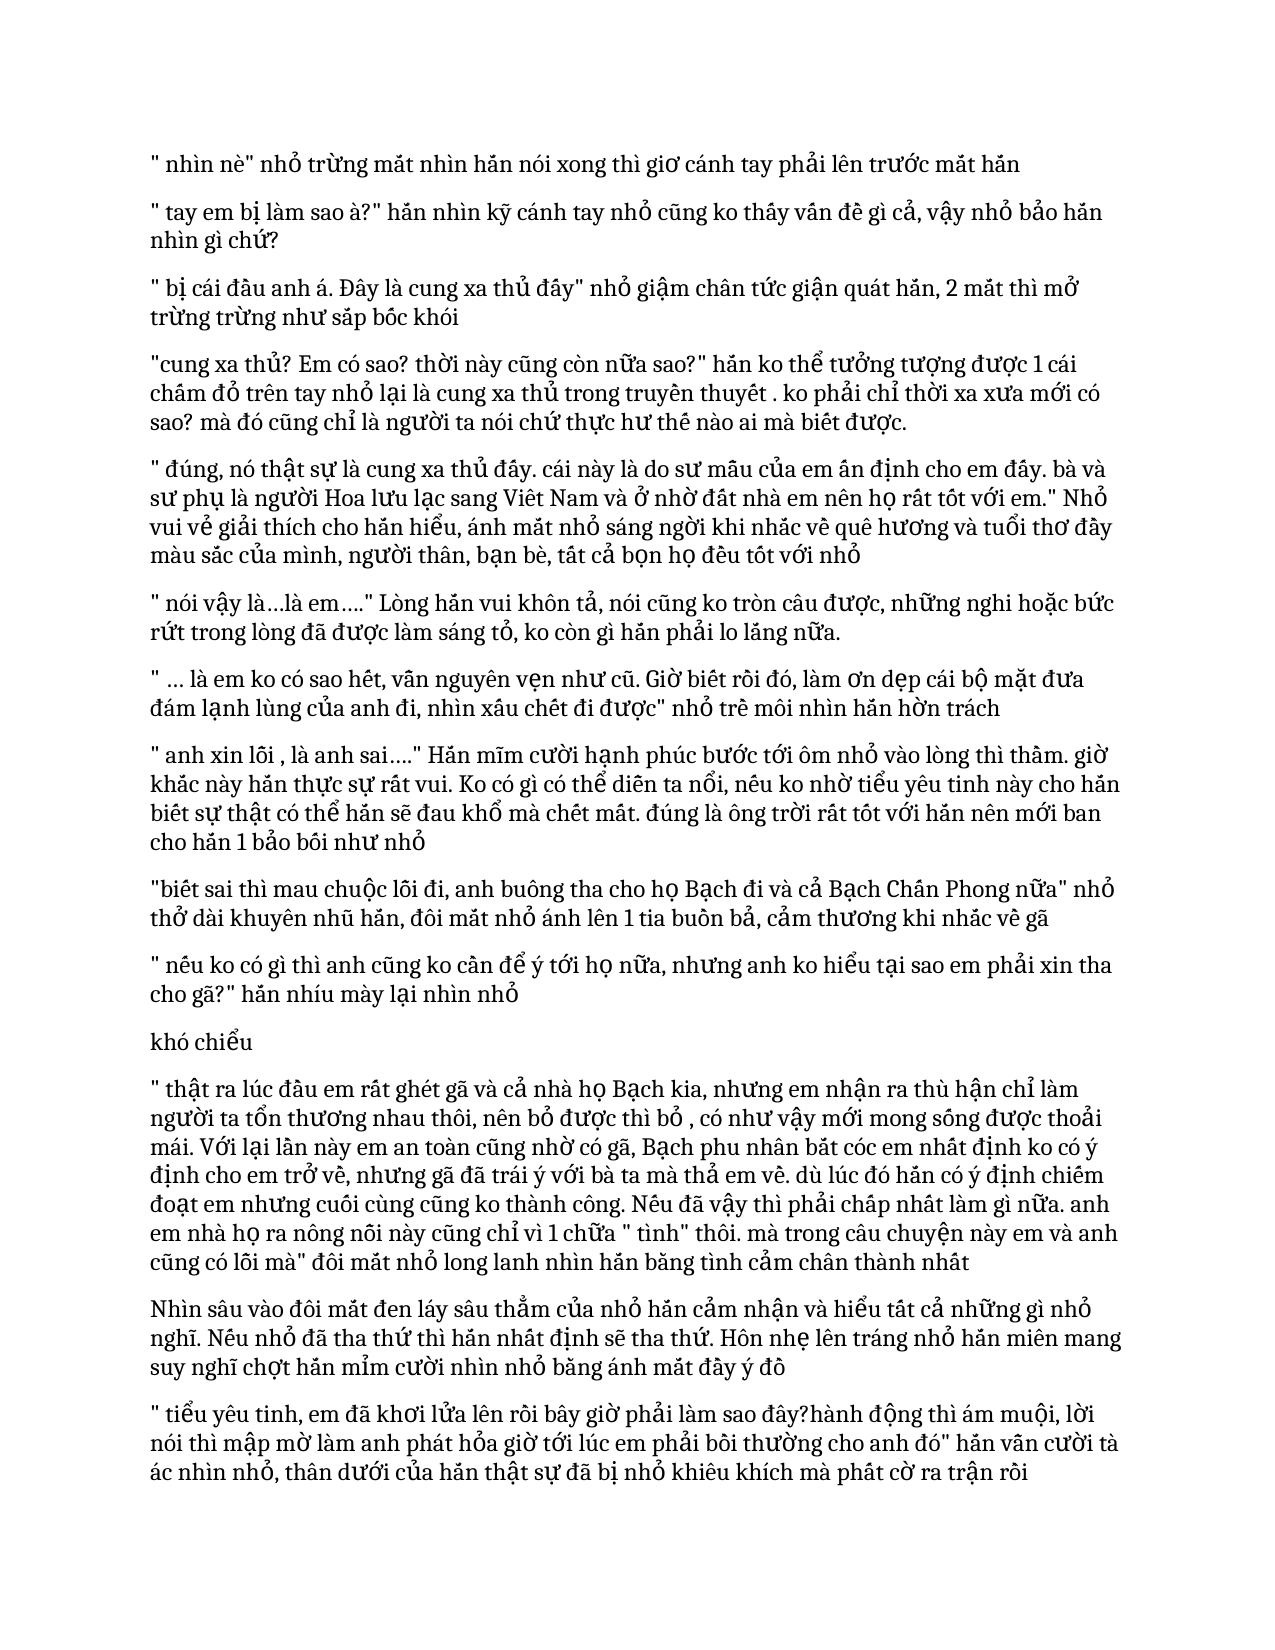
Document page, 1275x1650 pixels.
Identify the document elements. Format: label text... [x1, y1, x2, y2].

text " anh xin lỗi , là anh sai…." Hắn mĩm cười hạnh phúc bước tới ôm nhỏ vào lòng thì thầm. giờ khắc này hắn thực sự rất vui. Ko có gì có thể diễn ta nổi, nếu ko nhờ tiểu yêu tinh này cho hắn biết sự thật có thể hắn sẽ đau khổ mà chết mất. đúng là ông trời rất tốt với hắn nên mới ban cho hắn 1 bảo bối như nhỏ [150, 741, 1125, 856]
text Nhìn sâu vào đôi mắt đen láy sâu thẳm của nhỏ hắn cảm nhận và hiểu tất cả những gì nhỏ nghĩ. Nếu nhỏ đã tha thứ thì hắn nhất định sẽ tha thứ. Hôn nhẹ lên tráng nhỏ hắn miên mang suy nghĩ chợt hắn mỉm cười nhìn nhỏ bằng ánh mắt đầy ý đồ [150, 1295, 1125, 1381]
text " bị cái đầu anh á. Đây là cung xa thủ đấy" nhỏ giậm chân tức giận quát hắn, 2 mắt thì mở trừng trừng như sắp bốc khói [150, 274, 1125, 331]
text "cung xa thủ? Em có sao? thời này cũng còn nữa sao?" hắn ko thể tưởng tượng được 1 cái chấm đỏ trên tay nhỏ lại là cung xa thủ trong truyền thuyết . ko phải chỉ thời xa xưa mới có sao? mà đó cũng chỉ là người ta nói chứ thực hư thế nào ai mà biết được. [150, 350, 1125, 436]
text " thật ra lúc đầu em rất ghét gã và cả nhà họ Bạch kia, nhưng em nhận ra thù hận chỉ làm người ta tổn thương nhau thôi, nên bỏ được thì bỏ , có như vậy mới mong sống được thoải mái. Với lại lần này em an toàn cũng nhờ có gã, Bạch phu nhân bắt cóc em nhất định ko có ý định cho em trở về, nhưng gã đã trái ý với bà ta mà thả em về. dù lúc đó hắn có ý định chiếm đoạt em nhưng cuối cùng cũng ko thành công. Nếu đã vậy thì phải chấp nhất làm gì nữa. anh em nhà họ ra nông nỗi này cũng chỉ vì 1 chữa " tình" thôi. mà trong câu chuyện này em và anh cũng có lỗi mà" đôi mắt nhỏ long lanh nhìn hắn bằng tình cảm chân thành nhất [150, 1075, 1125, 1276]
text " tay em bị làm sao à?" hắn nhìn kỹ cánh tay nhỏ cũng ko thấy vấn đề gì cả, vậy nhỏ bảo hắn nhìn gì chứ? [150, 197, 1125, 255]
text " nhìn nè" nhỏ trừng mắt nhìn hắn nói xong thì giơ cánh tay phải lên trước mắt hắn [150, 150, 1125, 179]
text " nếu ko có gì thì anh cũng ko cần để ý tới họ nữa, nhưng anh ko hiểu tại sao em phải xin tha cho gã?" hắn nhíu mày lại nhìn nhỏ [150, 951, 1125, 1009]
text " nói vậy là…là em…." Lòng hắn vui khôn tả, nói cũng ko tròn câu được, những nghi hoặc bức rứt trong lòng đã được làm sáng tỏ, ko còn gì hắn phải lo lắng nữa. [150, 589, 1125, 646]
text " … là em ko có sao hết, vẫn nguyên vẹn như cũ. Giờ biết rồi đó, làm ơn dẹp cái bộ mặt đưa đám lạnh lùng của anh đi, nhìn xấu chết đi được" nhỏ trề môi nhìn hắn hờn trách [150, 665, 1125, 722]
text " đúng, nó thật sự là cung xa thủ đấy. cái này là do sư mẫu của em ấn định cho em đấy. bà và sư phụ là người Hoa lưu lạc sang Viêt Nam và ở nhờ đất nhà em nên họ rất tốt với em." Nhỏ vui vẻ giải thích cho hắn hiểu, ánh mắt nhỏ sáng ngời khi nhắc về quê hương và tuổi thơ đầy màu sắc của mình, người thân, bạn bè, tất cả bọn họ đều tốt với nhỏ [150, 455, 1125, 570]
text " tiểu yêu tinh, em đã khơi lửa lên rồi bây giờ phải làm sao đây?hành động thì ám muội, lời nói thì mập mờ làm anh phát hỏa giờ tới lúc em phải bồi thường cho anh đó" hắn vẫn cười tà ác nhìn nhỏ, thân dưới của hắn thật sự đã bị nhỏ khiêu khích mà phất cờ ra trận rồi [150, 1400, 1125, 1486]
text "biết sai thì mau chuộc lỗi đi, anh buông tha cho họ Bạch đi và cả Bạch Chấn Phong nữa" nhỏ thở dài khuyên nhũ hắn, đôi mắt nhỏ ánh lên 1 tia buồn bả, cảm thương khi nhắc về gã [150, 875, 1125, 932]
text khó chiểu [150, 1027, 1125, 1056]
